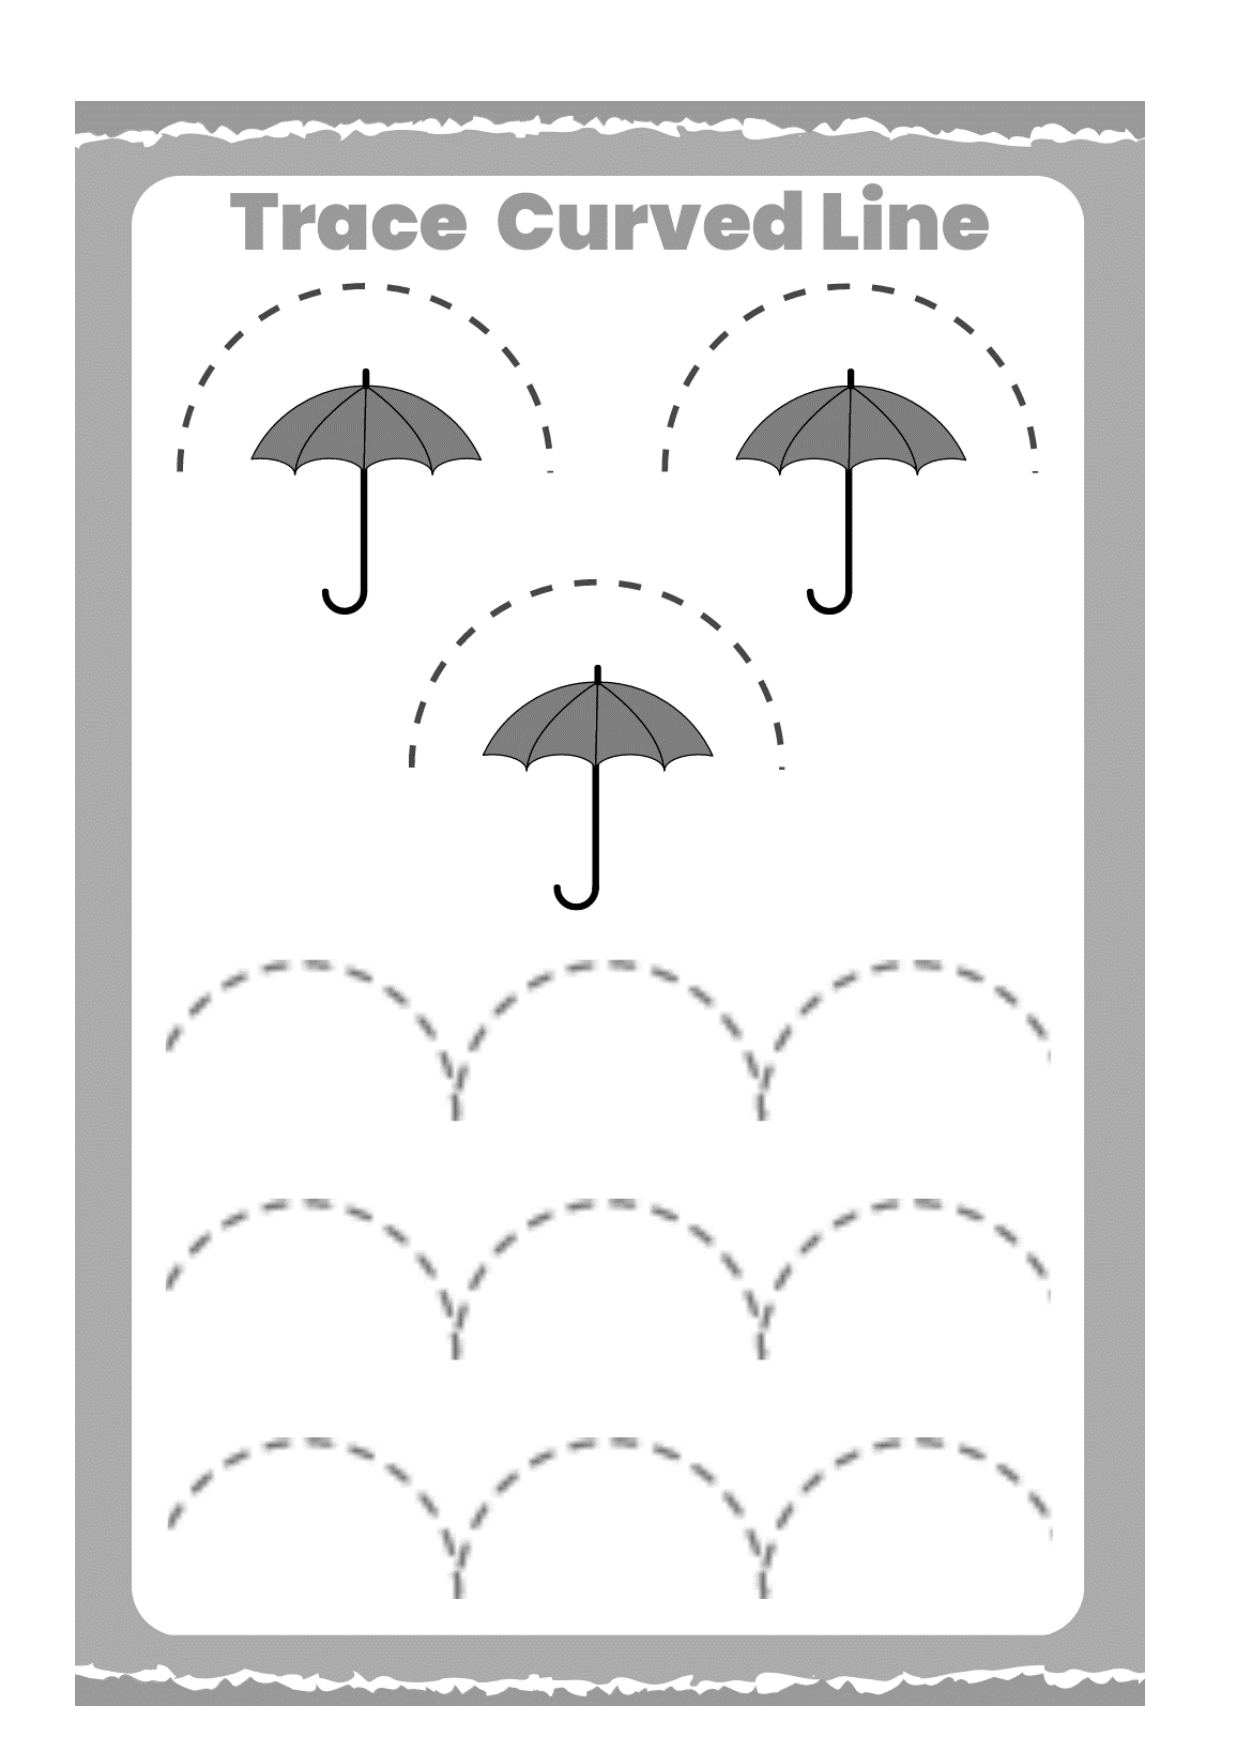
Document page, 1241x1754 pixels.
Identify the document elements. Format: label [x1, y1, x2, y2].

picture [75, 101, 1145, 1706]
